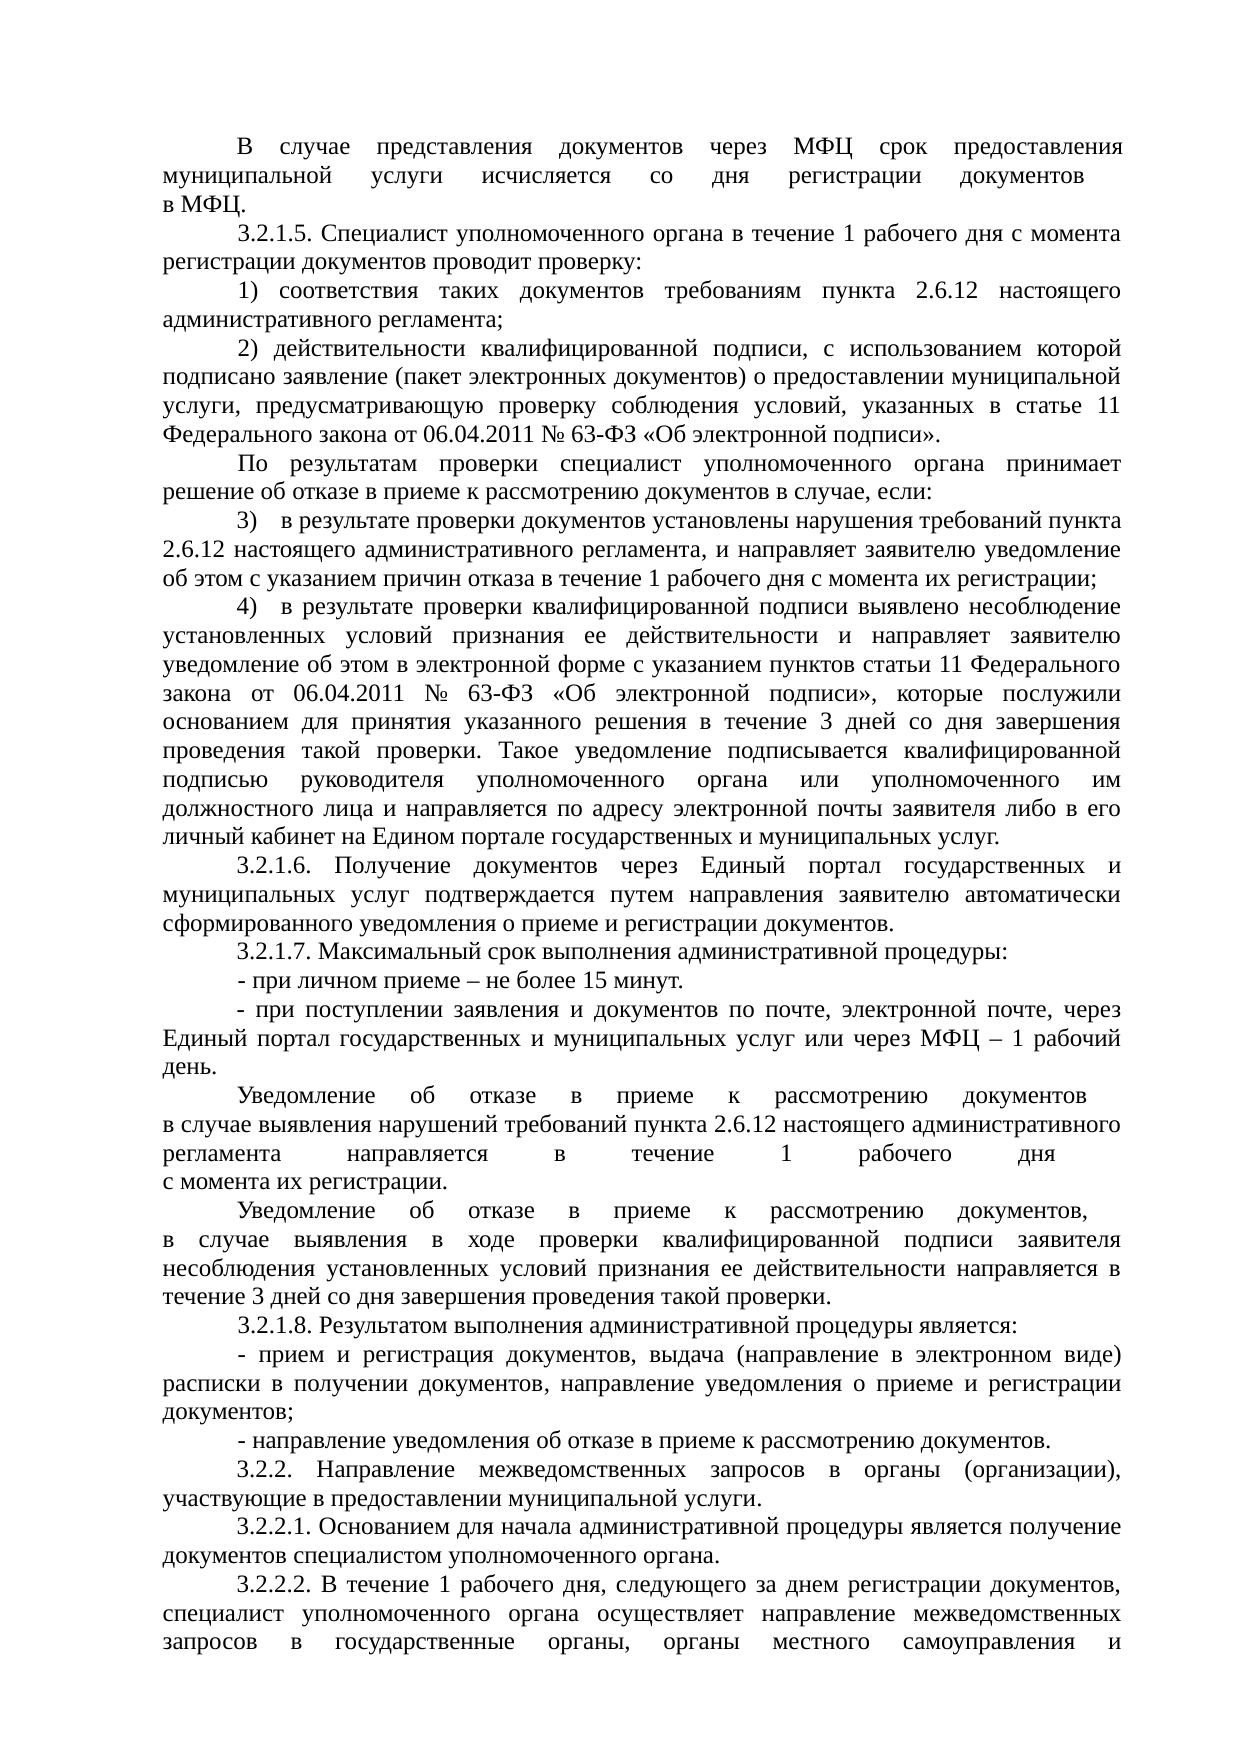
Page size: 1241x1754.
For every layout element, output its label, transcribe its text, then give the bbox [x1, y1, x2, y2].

text Уведомление об отказе в приеме к рассмотрению документов в случае выявления нарушений требований пункта 2.6.12 настоящего административного регламента направляется в течение 1 рабочего дня с момента их регистрации. [162, 1080, 1122, 1195]
text - прием и регистрация документов, выдача (направление в электронном виде) расписки в получении документов, направление уведомления о приеме и регистрации документов; [162, 1339, 1122, 1425]
text 3.2.1.6. Получение документов через Единый портал государственных и муниципальных услуг подтверждается путем направления заявителю автоматически сформированного уведомления о приеме и регистрации документов. [162, 850, 1122, 936]
text По результатам проверки специалист уполномоченного органа принимает решение об отказе в приеме к рассмотрению документов в случае, если: [162, 448, 1122, 505]
text - направление уведомления об отказе в приеме к рассмотрению документов. [162, 1425, 1122, 1454]
text 3.2.2. Направление межведомственных запросов в органы (организации), участвующие в предоставлении муниципальной услуги. [162, 1454, 1122, 1511]
text 3.2.2.1. Основанием для начала административной процедуры является получение документов специалистом уполномоченного органа. [162, 1511, 1122, 1569]
text - при личном приеме – не более 15 минут. [162, 965, 1122, 994]
text 3.2.1.7. Максимальный срок выполнения административной процедуры: [162, 936, 1122, 965]
text В случае представления документов через МФЦ срок предоставления муниципальной услуги исчисляется со дня регистрации документов в МФЦ. [162, 131, 1124, 218]
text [162, 1569, 1122, 1655]
text 1) соответствия таких документов требованиям пункта 2.6.12 настоящего административного регламента; [162, 275, 1122, 333]
list в результате проверки квалифицированной подписи выявлено несоблюдение установленных условий признания ее действительности и направляет заявителю уведомление об этом в электронной форме с указанием пунктов статьи 11 Федерального закона от 06.04.2011 № 63-ФЗ «Об электронной подписи», которые послужили основанием для принятия указанного решения в течение 3 дней со дня завершения проведения такой проверки. Такое уведомление подписывается квалифицированной подписью руководителя уполномоченного органа или уполномоченного им должностного лица и направляется по адресу электронной почты заявителя либо в его личный кабинет на Едином портале государственных и муниципальных услуг. [162, 591, 1122, 850]
list в результате проверки документов установлены нарушения требований пункта 2.6.12 настоящего административного регламента, и направляет заявителю уведомление об этом с указанием причин отказа в течение 1 рабочего дня с момента их регистрации; [162, 505, 1122, 591]
text Уведомление об отказе в приеме к рассмотрению документов, в случае выявления в ходе проверки квалифицированной подписи заявителя несоблюдения установленных условий признания ее действительности направляется в течение 3 дней со дня завершения проведения такой проверки. [162, 1195, 1122, 1310]
text 3.2.1.5. Специалист уполномоченного органа в течение 1 рабочего дня с момента регистрации документов проводит проверку: [162, 218, 1122, 275]
text - при поступлении заявления и документов по почте, электронной почте, через Единый портал государственных и муниципальных услуг или через МФЦ – 1 рабочий день. [162, 994, 1122, 1080]
text 3.2.1.8. Результатом выполнения административной процедуры является: [162, 1310, 1122, 1339]
text 2) действительности квалифицированной подписи, с использованием которой подписано заявление (пакет электронных документов) о предоставлении муниципальной услуги, предусматривающую проверку соблюдения условий, указанных в статье 11 Федерального закона от 06.04.2011 № 63-ФЗ «Об электронной подписи». [162, 333, 1122, 448]
